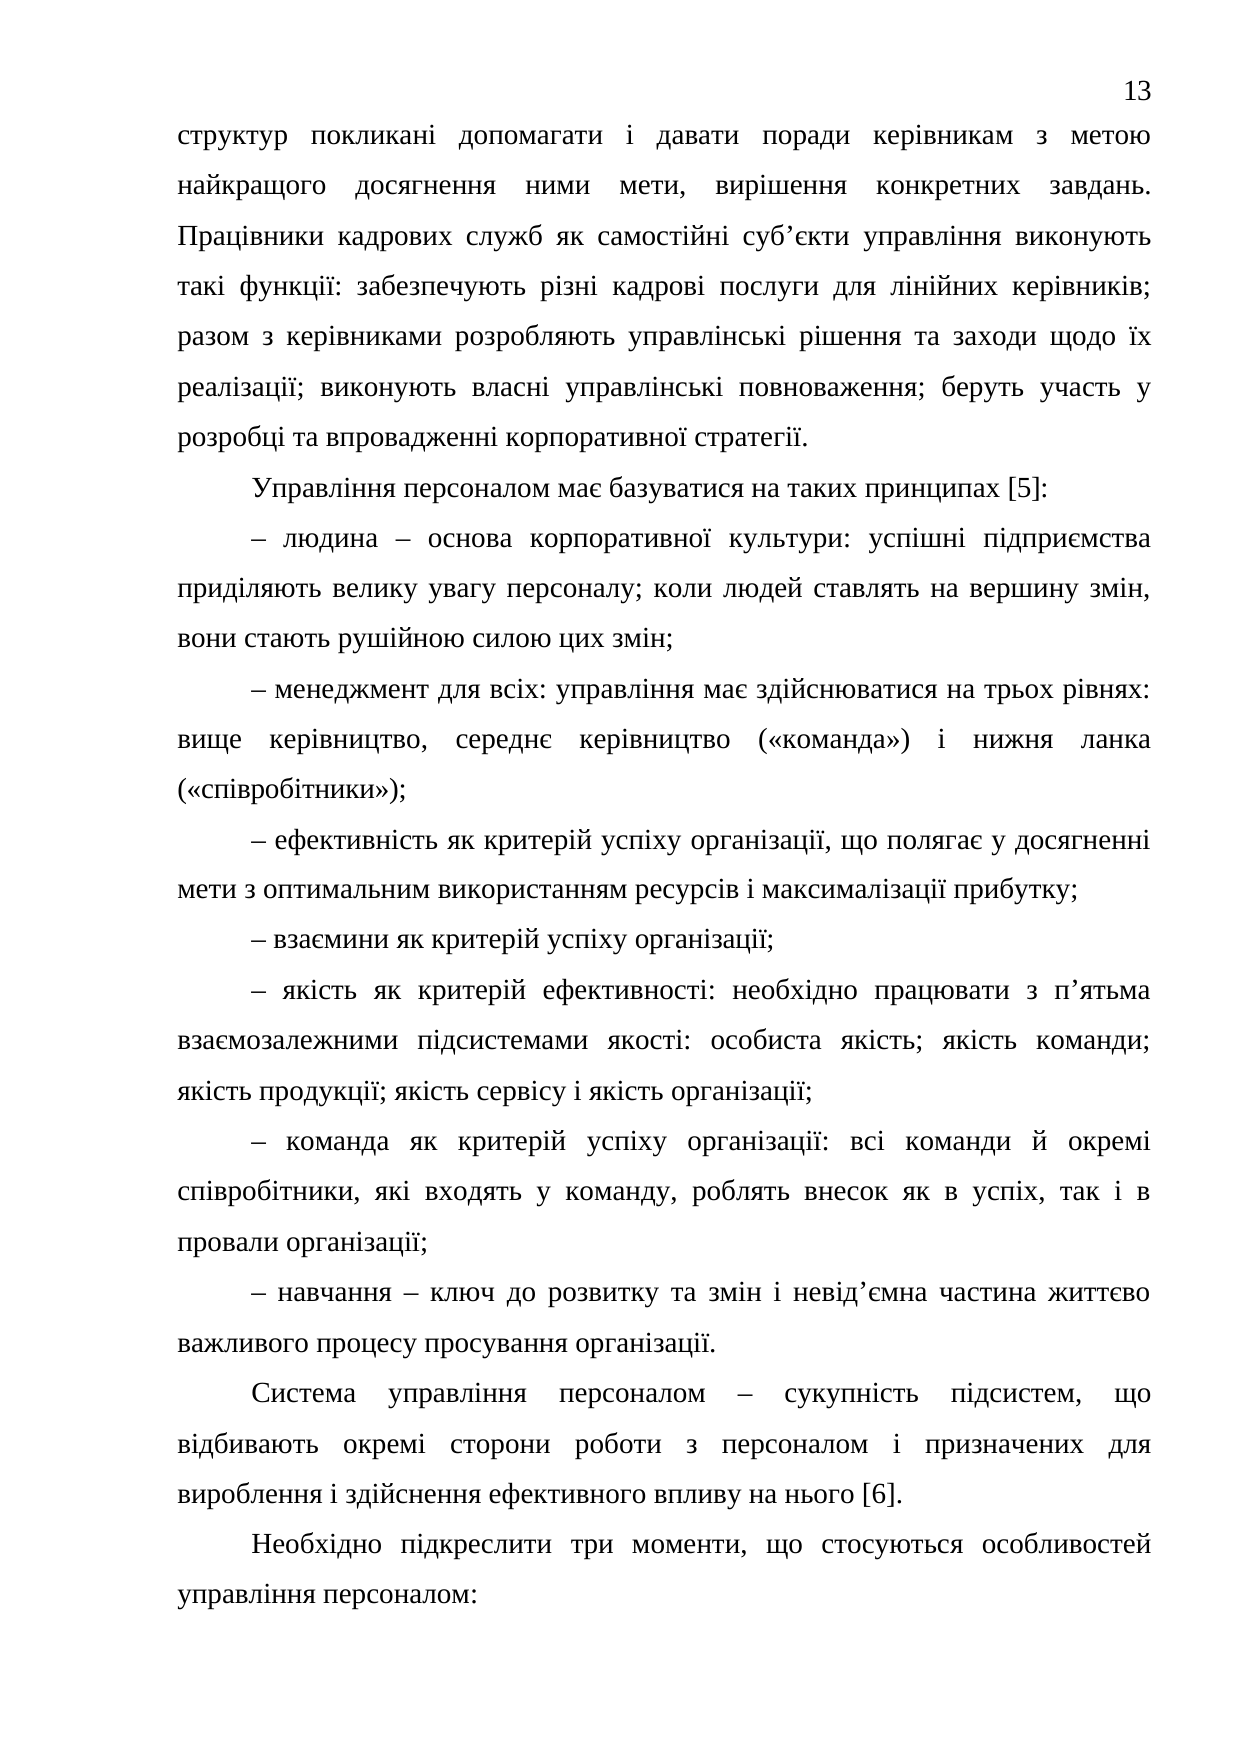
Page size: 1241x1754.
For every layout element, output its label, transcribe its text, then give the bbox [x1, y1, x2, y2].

text Система управління персоналом – сукупність підсистем, що відбивають окремі сторони роботи з персоналом і призначених для вироблення і здійснення ефективного впливу на нього [6]. [177, 1375, 1152, 1509]
list ефективність як критерій успіху організації, що полягає у досягненні мети з оптимальним використанням ресурсів і максималізації прибутку; [177, 822, 1151, 905]
list людина – основа корпоративної культури: успішні підприємства приділяють велику увагу персоналу; коли людей ставлять на вершину змін, вони стають рушійною силою цих змін; [177, 520, 1152, 654]
text структур покликані допомагати і давати поради керівникам з метою найкращого досягнення ними мети, вирішення конкретних завдань. Працівники кадрових служб як самостійні суб’єкти управління виконують такі функції: забезпечують різні кадрові послуги для лінійних керівників; разом з керівниками розробляють управлінські рішення та заходи щодо їх реалізації; виконують власні управлінські повноваження; беруть участь у розробці та впровадженні корпоративної стратегії. [177, 117, 1152, 453]
text Необхідно підкреслити три моменти, що стосуються особливостей управління персоналом: [177, 1526, 1152, 1609]
list навчання – ключ до розвитку та змін і невід’ємна частина життєво важливого процесу просування організації. [177, 1274, 1151, 1358]
list взаємини як критерій успіху організації; [251, 922, 1196, 955]
text Управління персоналом має базуватися на таких принципах [5]: [251, 470, 1196, 503]
list команда як критерій успіху організації: всі команди й окремі співробітники, які входять у команду, роблять внесок як в успіх, так і в провали організації; [177, 1123, 1152, 1257]
list менеджмент для всіх: управління має здійснюватися на трьох рівнях: вище керівництво, середнє керівництво («команда») і нижня ланка («співробітники»); [177, 671, 1152, 805]
list якість як критерій ефективності: необхідно працювати з п’ятьма взаємозалежними підсистемами якості: особиста якість; якість команди; якість продукції; якість сервісу і якість організації; [177, 972, 1151, 1106]
